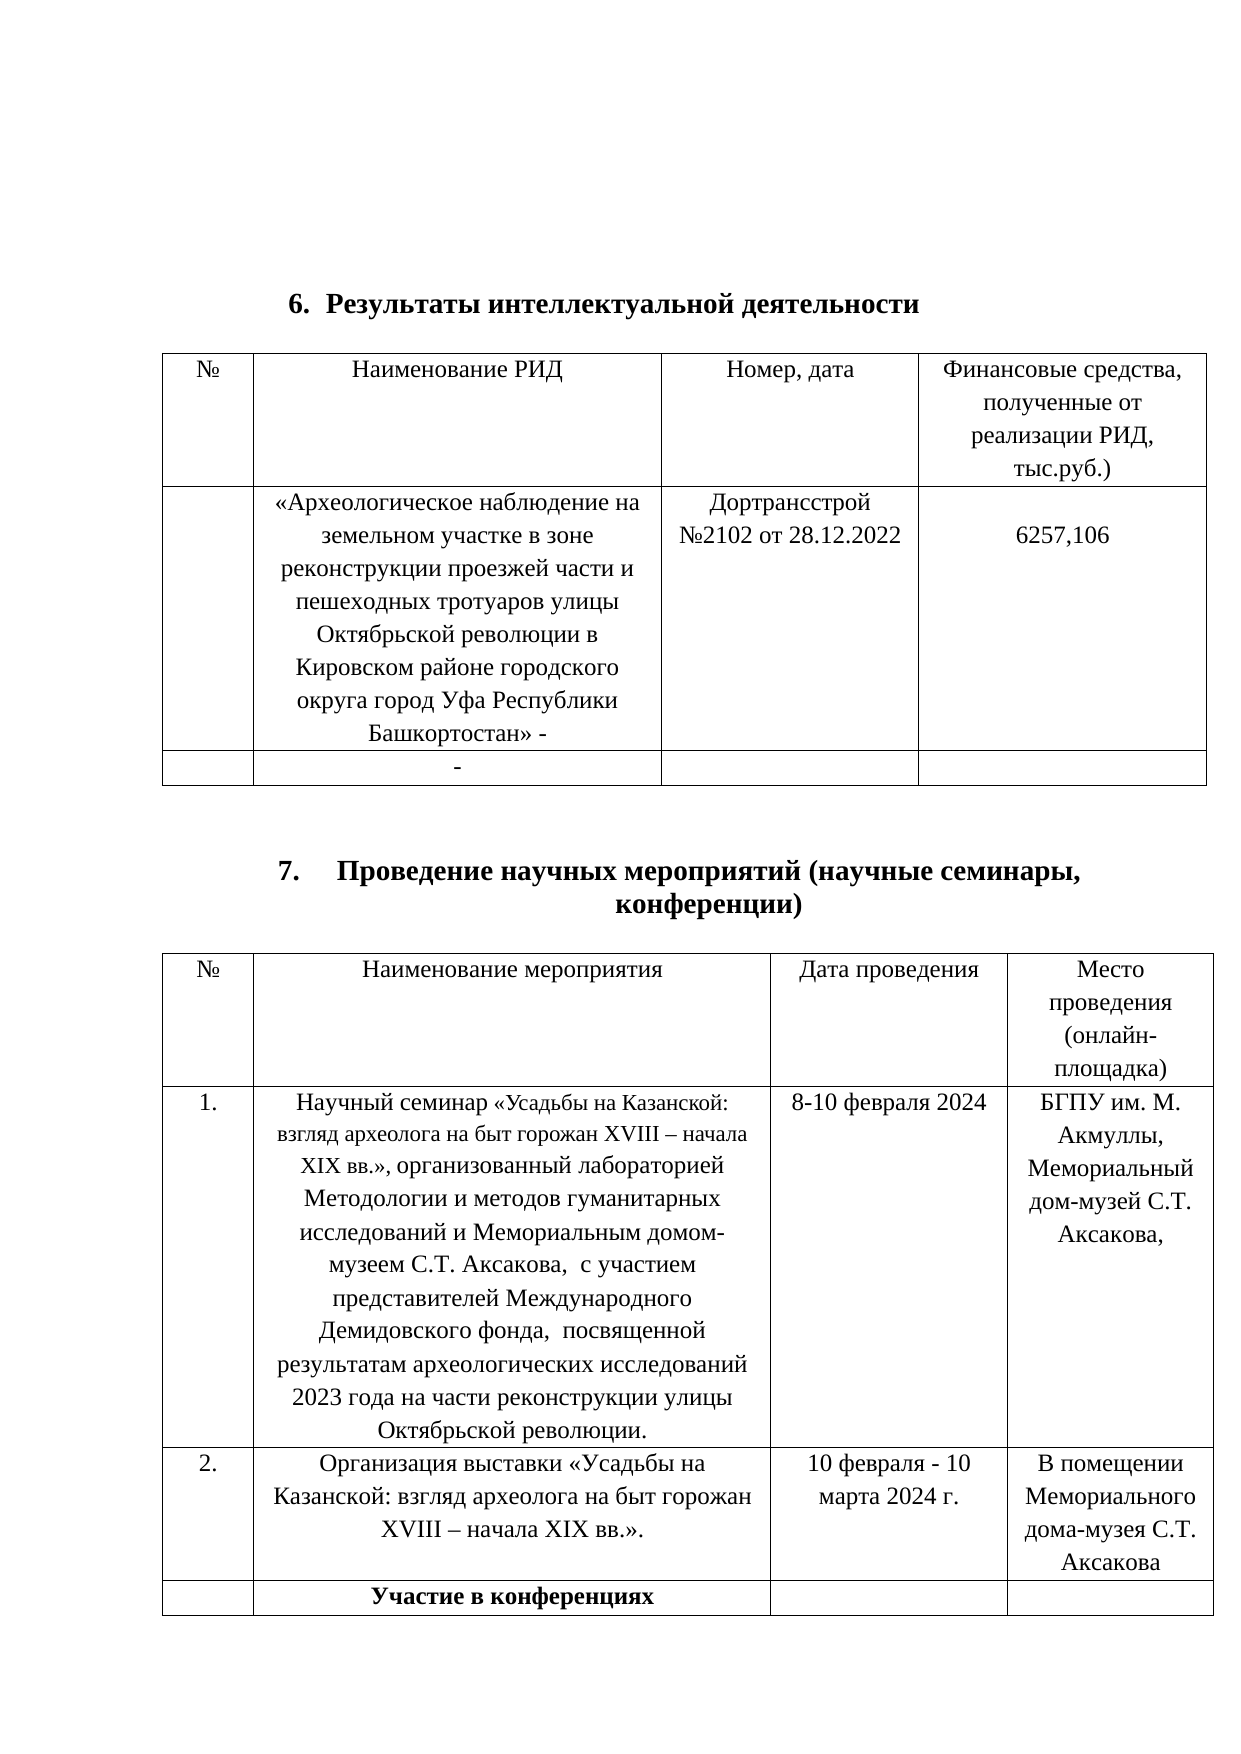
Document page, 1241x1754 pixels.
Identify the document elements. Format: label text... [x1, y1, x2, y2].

table_cell 1. [163, 1087, 253, 1447]
table_header № [163, 954, 253, 1086]
table_cell Дортрансстрой №2102 от 28.12.2022 [662, 487, 918, 750]
table_header Наименование РИД [254, 354, 661, 486]
table_header Место проведения (онлайн-площадка) [1008, 954, 1213, 1086]
table_cell [919, 751, 1206, 784]
table_cell [163, 751, 253, 784]
table_cell [163, 487, 253, 750]
table_cell [1008, 1581, 1213, 1614]
table_cell В помещении Мемориального дома-музея С.Т. Аксакова [1008, 1448, 1213, 1580]
table_header Наименование мероприятия [254, 954, 770, 1086]
table_cell Организация выставки «Усадьбы на Казанской: взгляд археолога на быт горожан XVIII – начала XIX вв.». [254, 1448, 770, 1580]
table_cell Участие в конференциях [254, 1581, 770, 1614]
table_cell 2. [163, 1448, 253, 1580]
table_cell 10 февраля - 10 марта 2024 г. [771, 1448, 1007, 1580]
table_header Финансовые средства, полученные от реализации РИД, тыс.руб.) [919, 354, 1206, 486]
list Результаты интеллектуальной деятельности [288, 286, 1152, 319]
table_cell «Археологическое наблюдение на земельном участке в зоне реконструкции проезжей части и пешеходных тротуаров улицы Октябрьской революции в Кировском районе городского округа город Уфа Республики Башкортостан» - [254, 487, 661, 750]
table_cell БГПУ им. М. Акмуллы, Мемориальный дом-музей С.Т. Аксакова, [1008, 1087, 1213, 1447]
list Проведение научных мероприятий (научные семинары, конференции) [207, 853, 1152, 920]
table_cell Научный семинар «Усадьбы на Казанской: взгляд археолога на быт горожан XVIII – начала XIX вв.», организованный лабораторией Методологии и методов гуманитарных исследований и Мемориальным домом-музеем С.Т. Аксакова, с участием представителей Международного Демидовского фонда, посвященной результатам археологических исследований 2023 года на части реконструкции улицы Октябрьской революции. [254, 1087, 770, 1447]
table_header Номер, дата [662, 354, 918, 486]
table_cell 6257,106 [919, 487, 1206, 750]
table_cell [662, 751, 918, 784]
table_header № [163, 354, 253, 486]
table_cell - [254, 751, 661, 784]
table_cell [771, 1581, 1007, 1614]
table_header Дата проведения [771, 954, 1007, 1086]
table_cell 8-10 февраля 2024 [771, 1087, 1007, 1447]
table_cell [163, 1581, 253, 1614]
